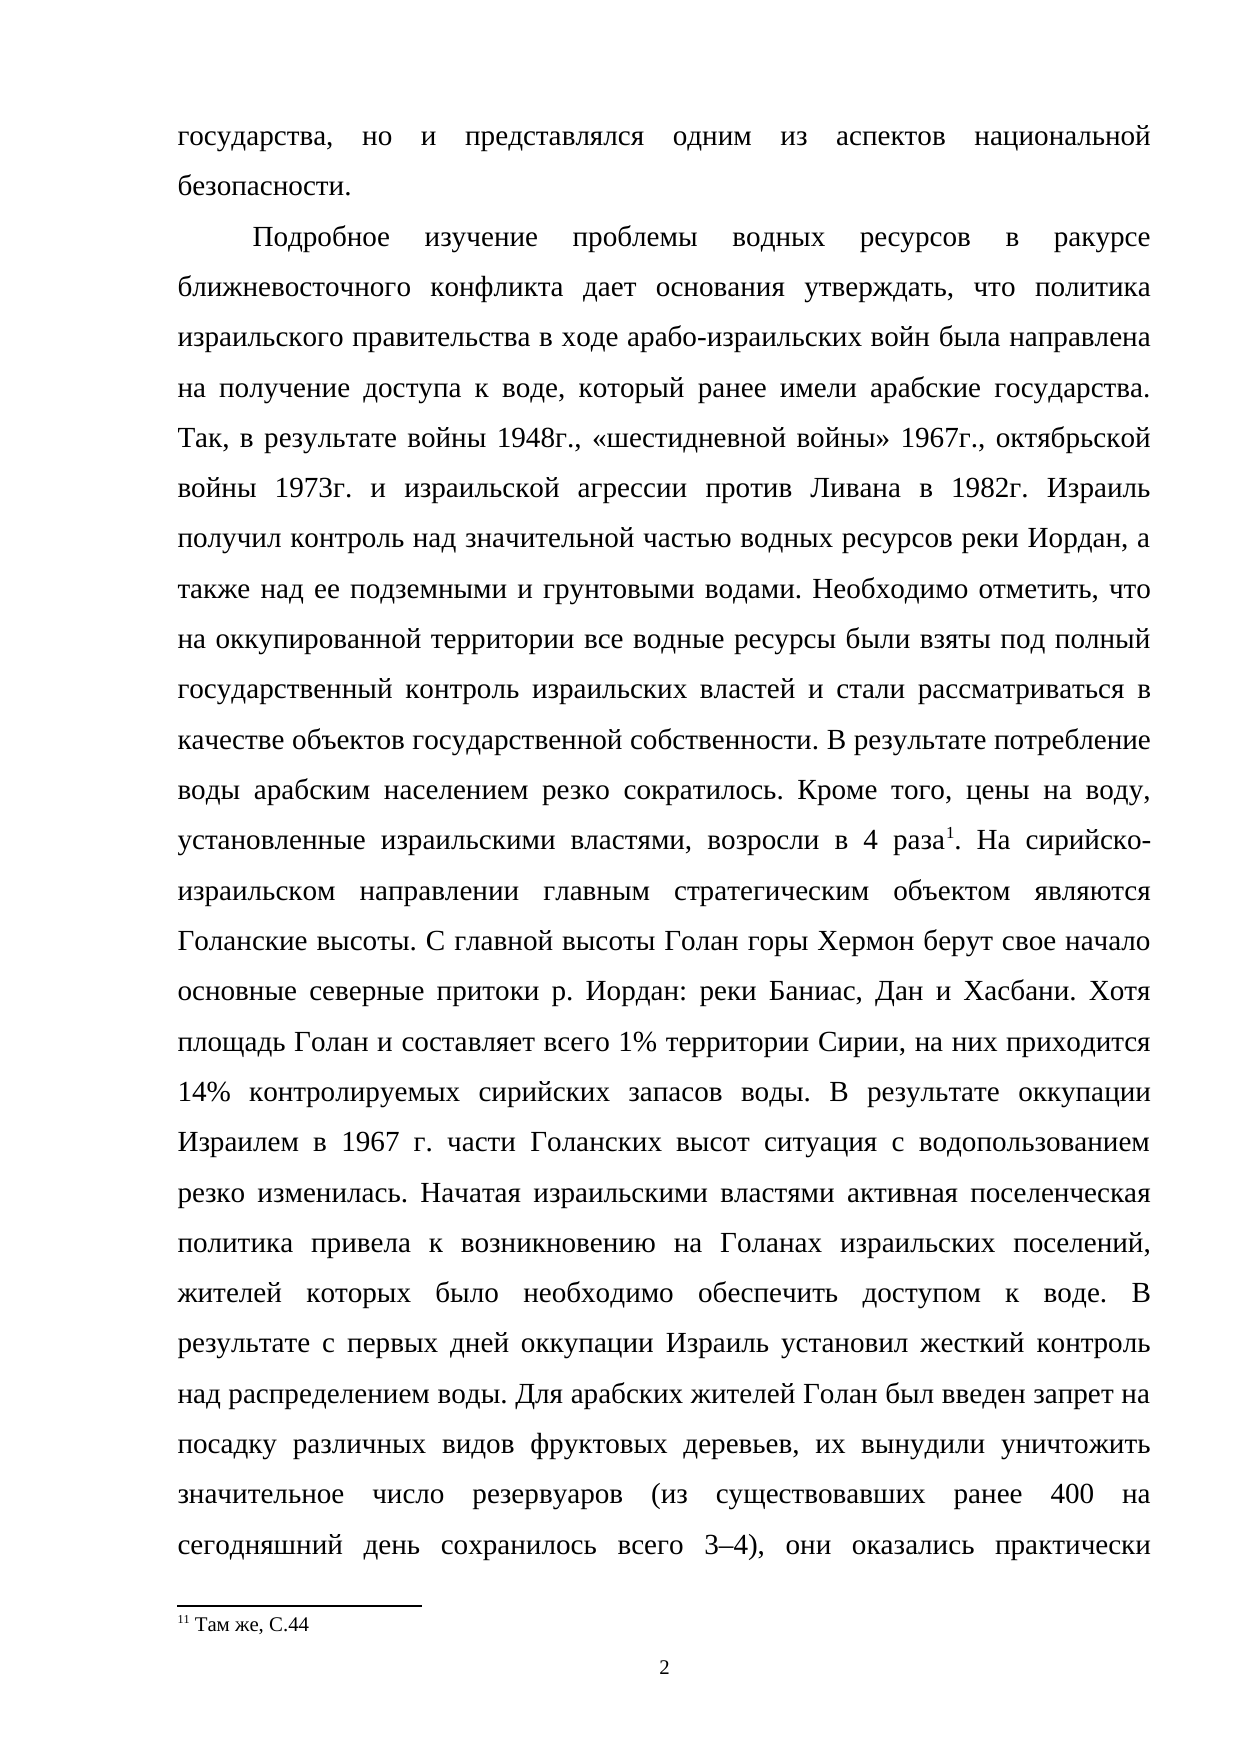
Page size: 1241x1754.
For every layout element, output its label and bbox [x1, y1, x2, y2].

text [177, 118, 1152, 202]
text [177, 219, 1152, 1560]
